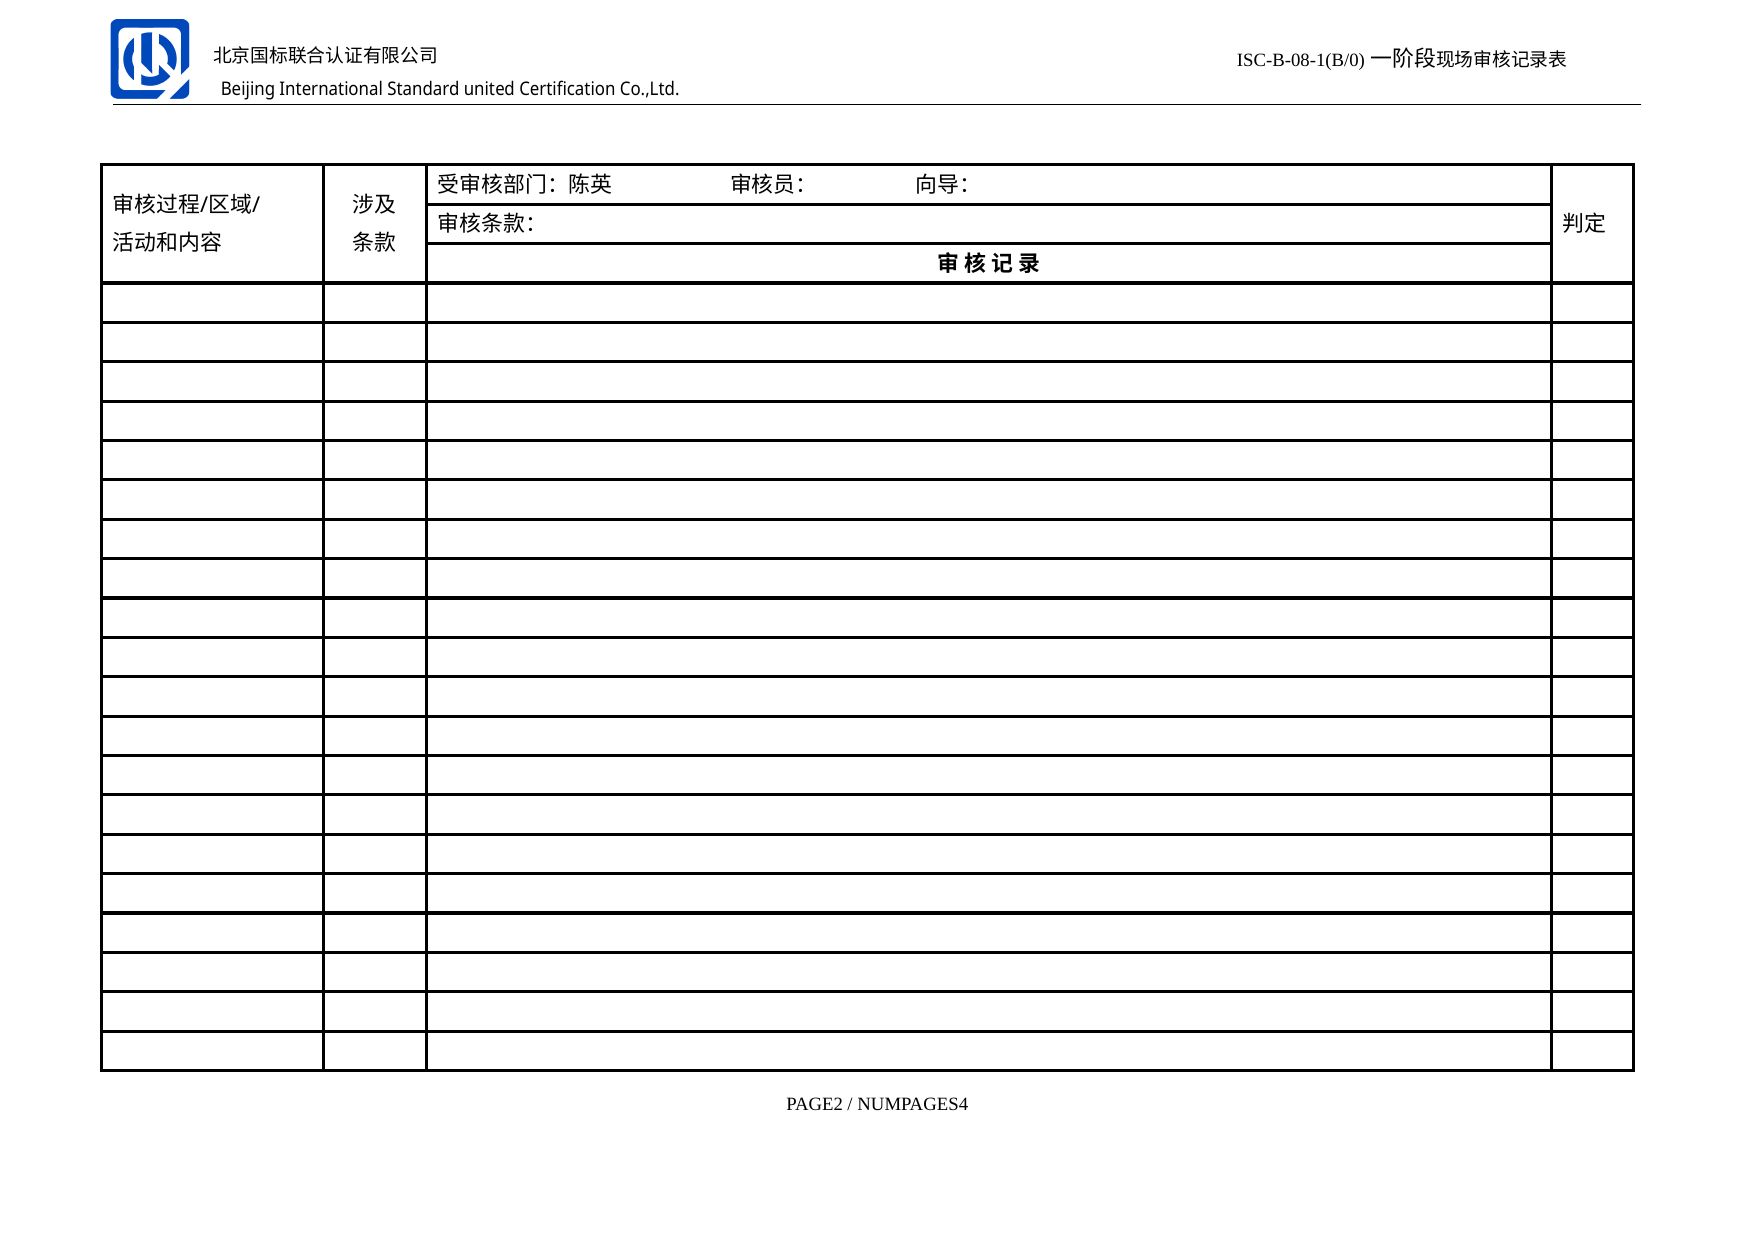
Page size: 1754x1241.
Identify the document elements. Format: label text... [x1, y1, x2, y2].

table_cell [1553, 363, 1632, 399]
table_cell [325, 363, 425, 399]
table_cell [428, 993, 1550, 1029]
table_cell [325, 718, 425, 754]
table_cell [325, 1033, 425, 1069]
table_cell [325, 678, 425, 714]
table_cell [428, 875, 1550, 911]
table_cell [103, 915, 322, 951]
table_cell [325, 915, 425, 951]
table_cell [325, 796, 425, 833]
table_cell [103, 363, 322, 399]
table_cell [103, 796, 322, 833]
table_cell [325, 600, 425, 636]
table_cell [1553, 915, 1632, 951]
table_cell [428, 954, 1550, 990]
table_cell [428, 1033, 1550, 1069]
table_cell [1553, 639, 1632, 675]
table_cell [103, 285, 322, 321]
table_cell [1553, 285, 1632, 321]
table_cell 审核条款： [428, 206, 1550, 242]
picture [110, 19, 190, 99]
table_cell [428, 481, 1550, 518]
table_cell [428, 324, 1550, 360]
table_cell [1553, 796, 1632, 833]
table_cell [325, 285, 425, 321]
table_header 判定 [1553, 166, 1632, 281]
table_cell [428, 403, 1550, 439]
table_cell [428, 915, 1550, 951]
table_cell [325, 875, 425, 911]
table_cell [325, 481, 425, 518]
table_cell [325, 836, 425, 872]
table_cell [325, 639, 425, 675]
table_cell 审 核 记 录 [428, 245, 1550, 281]
table_cell [103, 678, 322, 714]
table_cell [325, 324, 425, 360]
table_cell [428, 796, 1550, 833]
table_cell [1553, 521, 1632, 557]
table_cell [103, 600, 322, 636]
table_cell [103, 639, 322, 675]
table_cell [428, 757, 1550, 793]
table_cell [1553, 954, 1632, 990]
table_cell [428, 718, 1550, 754]
table_cell [103, 954, 322, 990]
table_cell [103, 993, 322, 1029]
table_cell [428, 521, 1550, 557]
table_cell [1553, 718, 1632, 754]
table_header 审核过程/区域/ 活动和内容 [103, 166, 322, 281]
table_cell [325, 993, 425, 1029]
table_cell [325, 521, 425, 557]
table_cell [428, 678, 1550, 714]
table_cell [103, 718, 322, 754]
table_cell [428, 600, 1550, 636]
table_cell [103, 875, 322, 911]
table_cell [103, 521, 322, 557]
table_cell [103, 836, 322, 872]
table_cell [1553, 993, 1632, 1029]
table_cell [103, 324, 322, 360]
table_cell [103, 757, 322, 793]
table_cell [1553, 757, 1632, 793]
table_cell [325, 954, 425, 990]
table_cell [103, 442, 322, 478]
table_cell [1553, 324, 1632, 360]
table_cell [428, 836, 1550, 872]
table_cell [1553, 1033, 1632, 1069]
table_cell [103, 481, 322, 518]
table_cell [428, 560, 1550, 596]
table_header 涉及 条款 [325, 166, 425, 281]
table_cell [103, 1033, 322, 1069]
table_cell [103, 560, 322, 596]
table_cell [1553, 403, 1632, 439]
table_cell [1553, 560, 1632, 596]
table_cell [428, 639, 1550, 675]
table_cell [325, 403, 425, 439]
table_cell [1553, 600, 1632, 636]
table_cell [428, 285, 1550, 321]
table_cell [1553, 875, 1632, 911]
table_header 受审核部门：陈英 审核员： 向导： [428, 166, 1550, 203]
table_cell [428, 363, 1550, 399]
table_cell [325, 757, 425, 793]
table_cell [1553, 442, 1632, 478]
table_cell [103, 403, 322, 439]
table_cell [325, 560, 425, 596]
table_cell [325, 442, 425, 478]
table_cell [1553, 678, 1632, 714]
table_cell [1553, 481, 1632, 518]
table_cell [428, 442, 1550, 478]
table_cell [1553, 836, 1632, 872]
